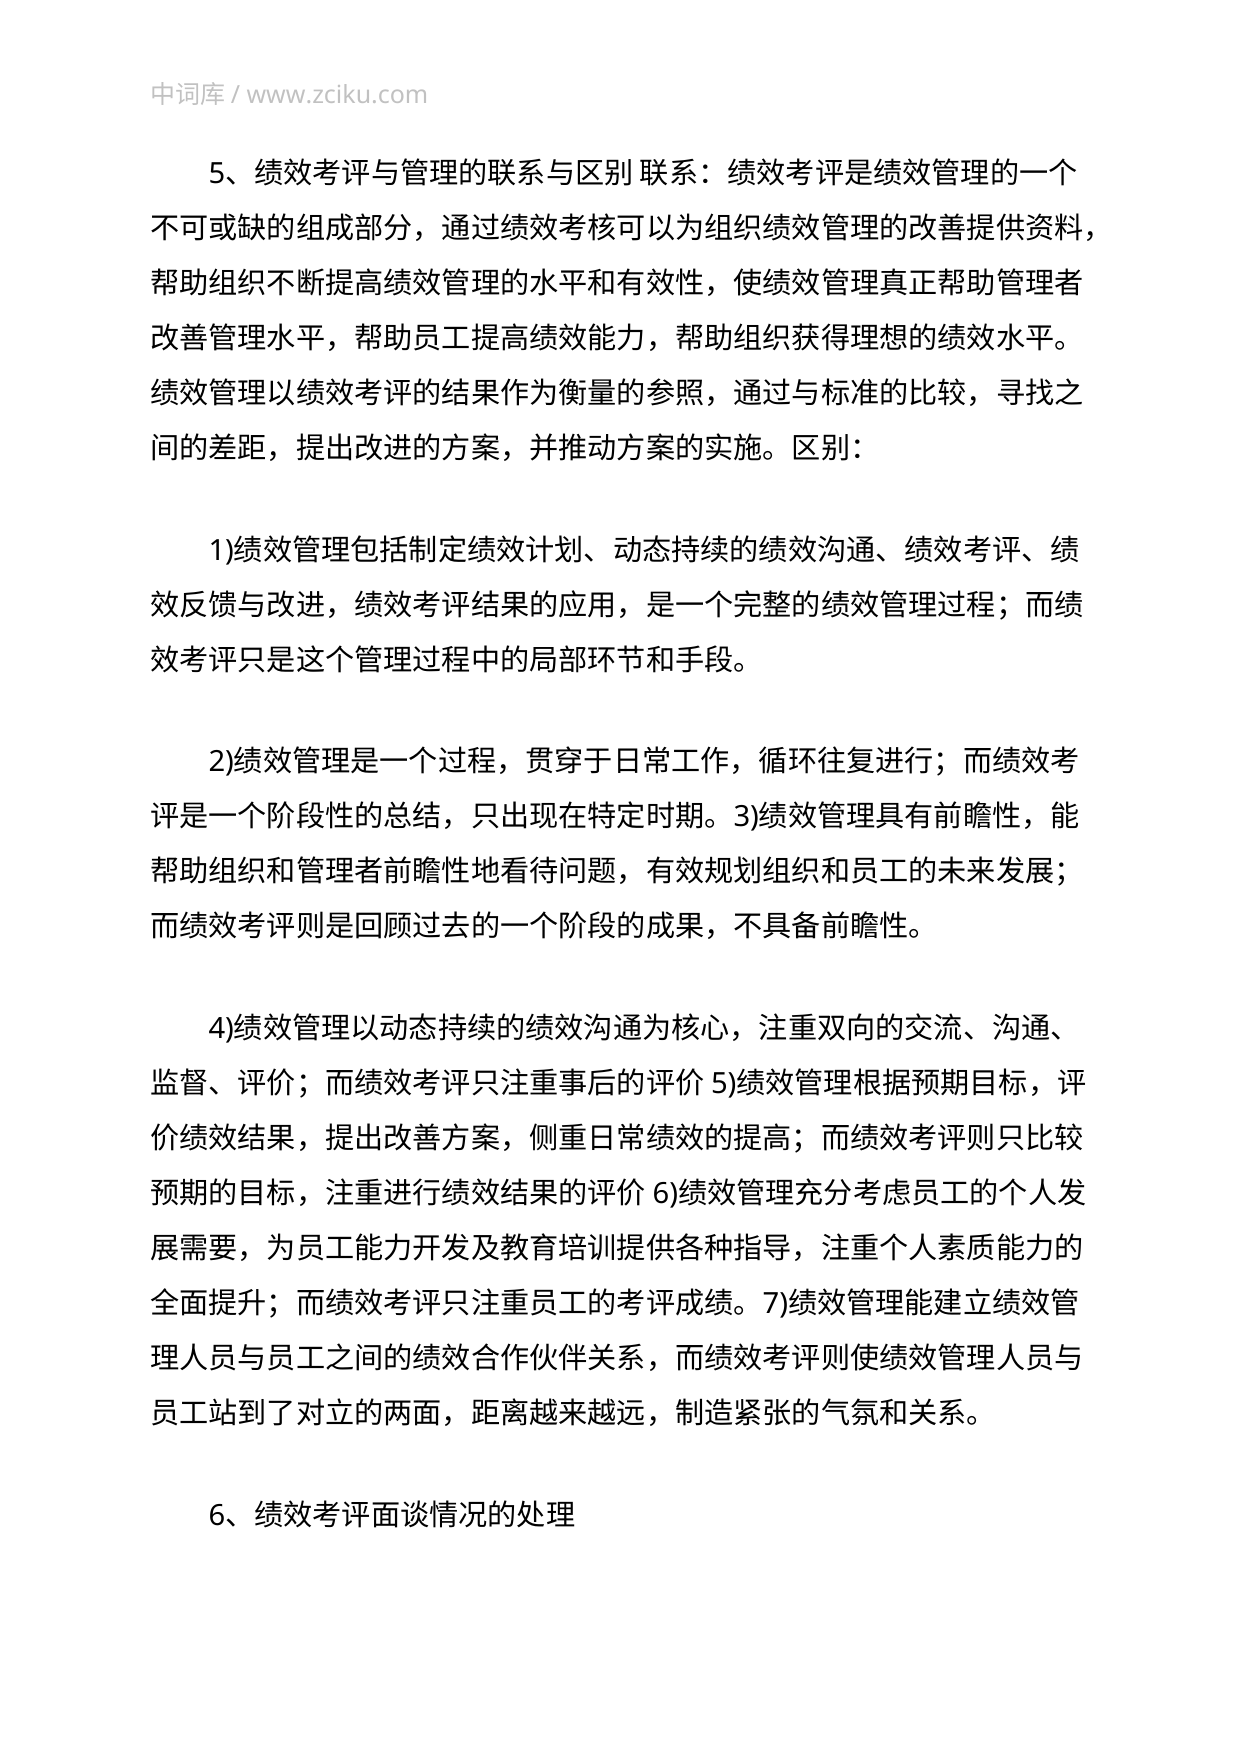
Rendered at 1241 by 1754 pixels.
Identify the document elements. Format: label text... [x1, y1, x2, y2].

text 4)绩效管理以动态持续的绩效沟通为核心，注重双向的交流、沟通、监督、评价；而绩效考评只注重事后的评价 5)绩效管理根据预期目标，评价绩效结果，提出改善方案，侧重日常绩效的提高；而绩效考评则只比较预期的目标，注重进行绩效结果的评价 6)绩效管理充分考虑员工的个人发展需要，为员工能力开发及教育培训提供各种指导，注重个人素质能力的全面提升；而绩效考评只注重员工的考评成绩。7)绩效管理能建立绩效管理人员与员工之间的绩效合作伙伴关系，而绩效考评则使绩效管理人员与员工站到了对立的两面，距离越来越远，制造紧张的气氛和关系。 [150, 1005, 1090, 1432]
text 1)绩效管理包括制定绩效计划、动态持续的绩效沟通、绩效考评、绩效反馈与改进，绩效考评结果的应用，是一个完整的绩效管理过程；而绩效考评只是这个管理过程中的局部环节和手段。 [150, 526, 1090, 678]
text 6、绩效考评面谈情况的处理 [150, 1491, 1090, 1533]
text 5、绩效考评与管理的联系与区别 联系：绩效考评是绩效管理的一个不可或缺的组成部分，通过绩效考核可以为组织绩效管理的改善提供资料，帮助组织不断提高绩效管理的水平和有效性，使绩效管理真正帮助管理者改善管理水平，帮助员工提高绩效能力，帮助组织获得理想的绩效水平。绩效管理以绩效考评的结果作为衡量的参照，通过与标准的比较，寻找之间的差距，提出改进的方案，并推动方案的实施。区别： [150, 150, 1090, 467]
text 2)绩效管理是一个过程，贯穿于日常工作，循环往复进行；而绩效考评是一个阶段性的总结，只出现在特定时期。3)绩效管理具有前瞻性，能帮助组织和管理者前瞻性地看待问题，有效规划组织和员工的未来发展；而绩效考评则是回顾过去的一个阶段的成果，不具备前瞻性。 [150, 738, 1090, 945]
